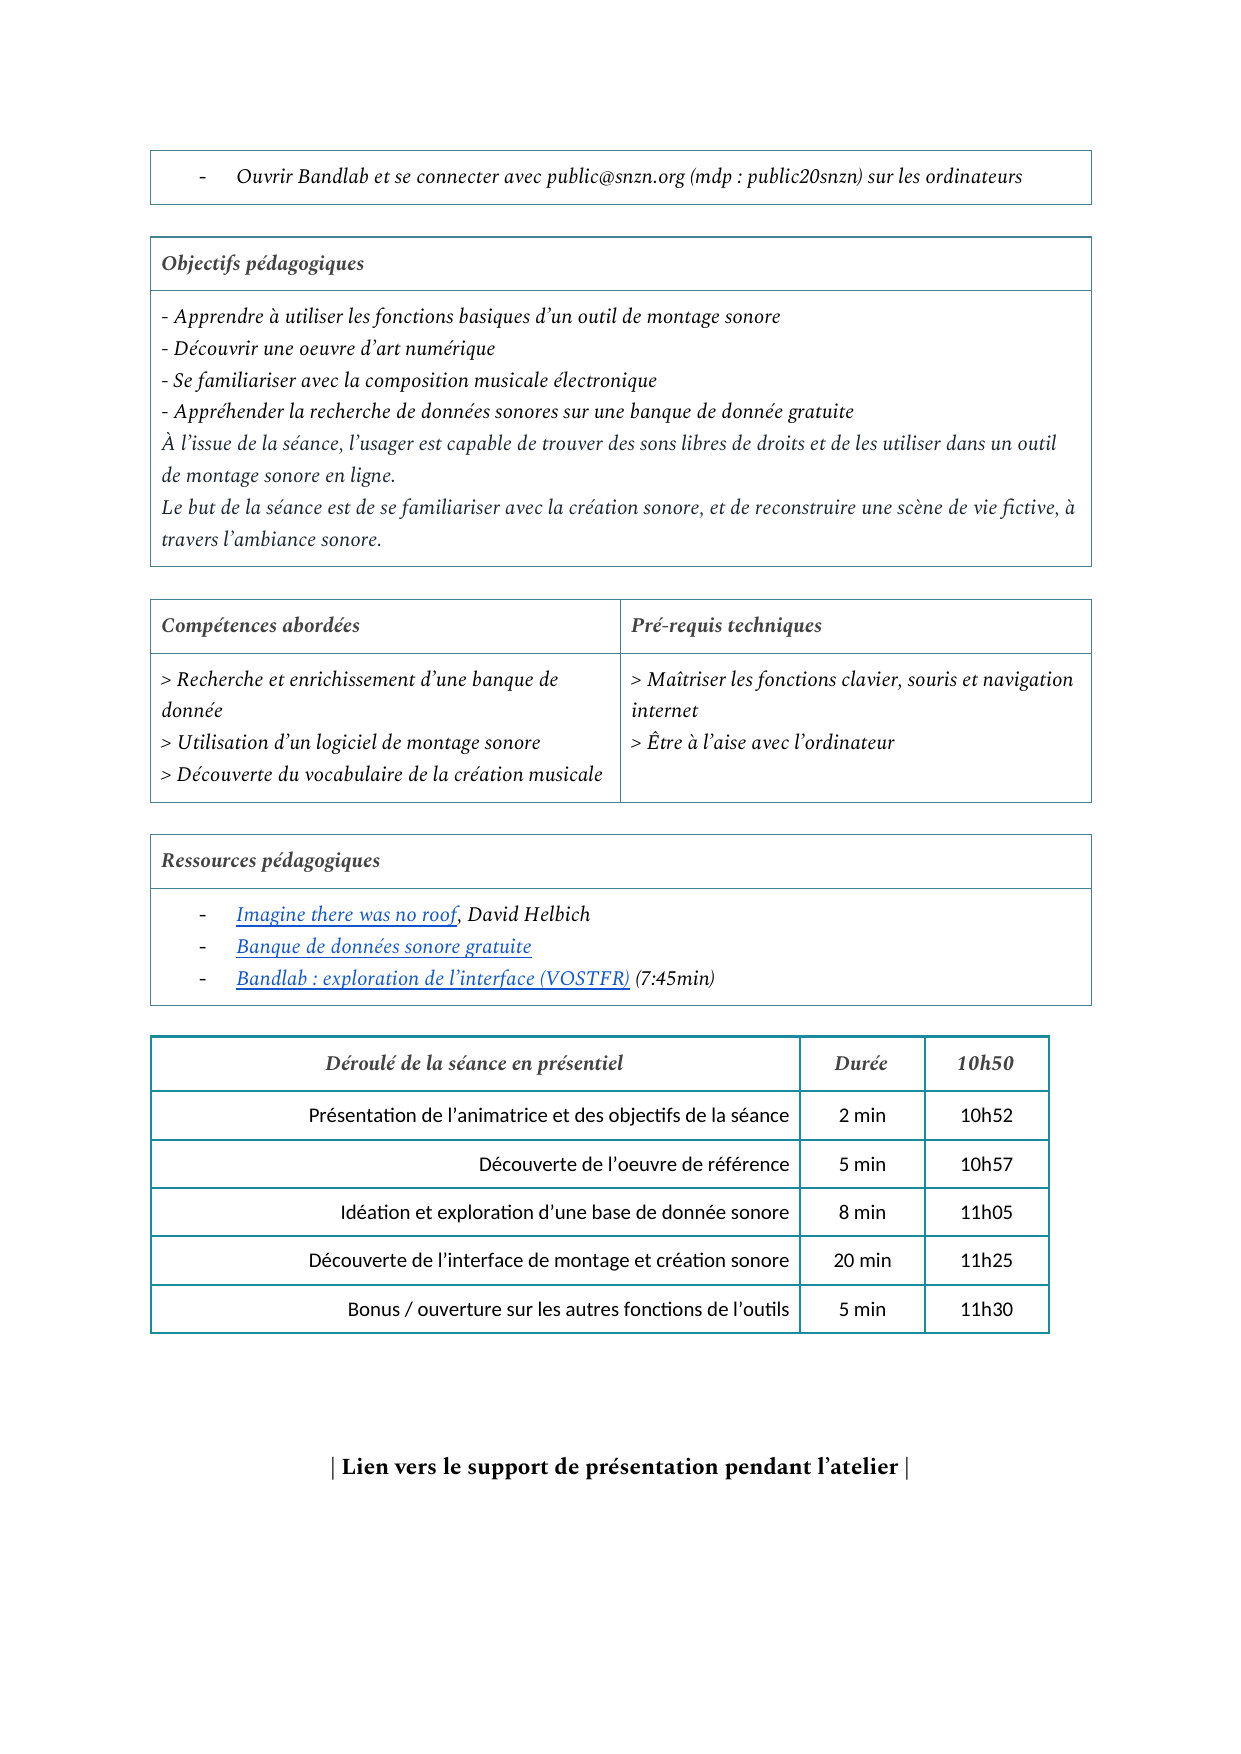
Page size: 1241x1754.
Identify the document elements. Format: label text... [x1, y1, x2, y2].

table_header Durée [801, 1038, 924, 1090]
table_header 10h50 [926, 1038, 1048, 1090]
table_cell 11h25 [926, 1237, 1048, 1283]
table_cell 20 min [801, 1237, 924, 1283]
table_cell Présentation de l’animatrice et des objectifs de la séance [152, 1092, 799, 1138]
table_cell 8 min [801, 1189, 924, 1235]
table_cell 11h05 [926, 1189, 1048, 1235]
table_cell Découverte de l’oeuvre de référence [152, 1141, 799, 1187]
table_header Objectifs pédagogiques [151, 238, 1091, 290]
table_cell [151, 151, 1091, 204]
table_cell > Recherche et enrichissement d’une banque de donnée > Utilisation d’un logiciel de montage sonore > Découverte du vocabulaire de la création musicale [151, 654, 620, 802]
table_cell 2 min [801, 1092, 924, 1138]
table_cell 5 min [801, 1286, 924, 1332]
table_cell Imagine there was no roof, David Helbich Banque de données sonore gratuite Bandlab : exploration de l’interface (VOSTFR) (7:45min) [151, 889, 1091, 1005]
table_cell - Apprendre à utiliser les fonctions basiques d’un outil de montage sonore - Découvrir une oeuvre d’art numérique - Se familiariser avec la composition musicale électronique - Appréhender la recherche de données sonores sur une banque de donnée gratuite À l’issue de la séance, l’usager est capable de trouver des sons libres de droits et de les utiliser dans un outil de montage sonore en ligne. Le but de la séance est de se familiariser avec la création sonore, et de reconstruire une scène de vie fictive, à travers l’ambiance sonore. [151, 291, 1091, 566]
table_cell Découverte de l’interface de montage et création sonore [152, 1237, 799, 1283]
table_cell 5 min [801, 1141, 924, 1187]
table_cell > Maîtriser les fonctions clavier, souris et navigation internet > Être à l’aise avec l’ordinateur [621, 654, 1091, 802]
table_cell 11h30 [926, 1286, 1048, 1332]
table_header Ressources pédagogiques [151, 835, 1091, 888]
subtitle | Lien vers le support de présentation pendant l’atelier | [150, 1450, 1090, 1485]
table_cell 10h52 [926, 1092, 1048, 1138]
table_cell Bonus / ouverture sur les autres fonctions de l’outils [152, 1286, 799, 1332]
table_header Pré-requis techniques [621, 600, 1091, 653]
table_header Compétences abordées [151, 600, 620, 653]
table_cell Idéation et exploration d’une base de donnée sonore [152, 1189, 799, 1235]
table_header Déroulé de la séance en présentiel [152, 1038, 799, 1090]
table_cell 10h57 [926, 1141, 1048, 1187]
